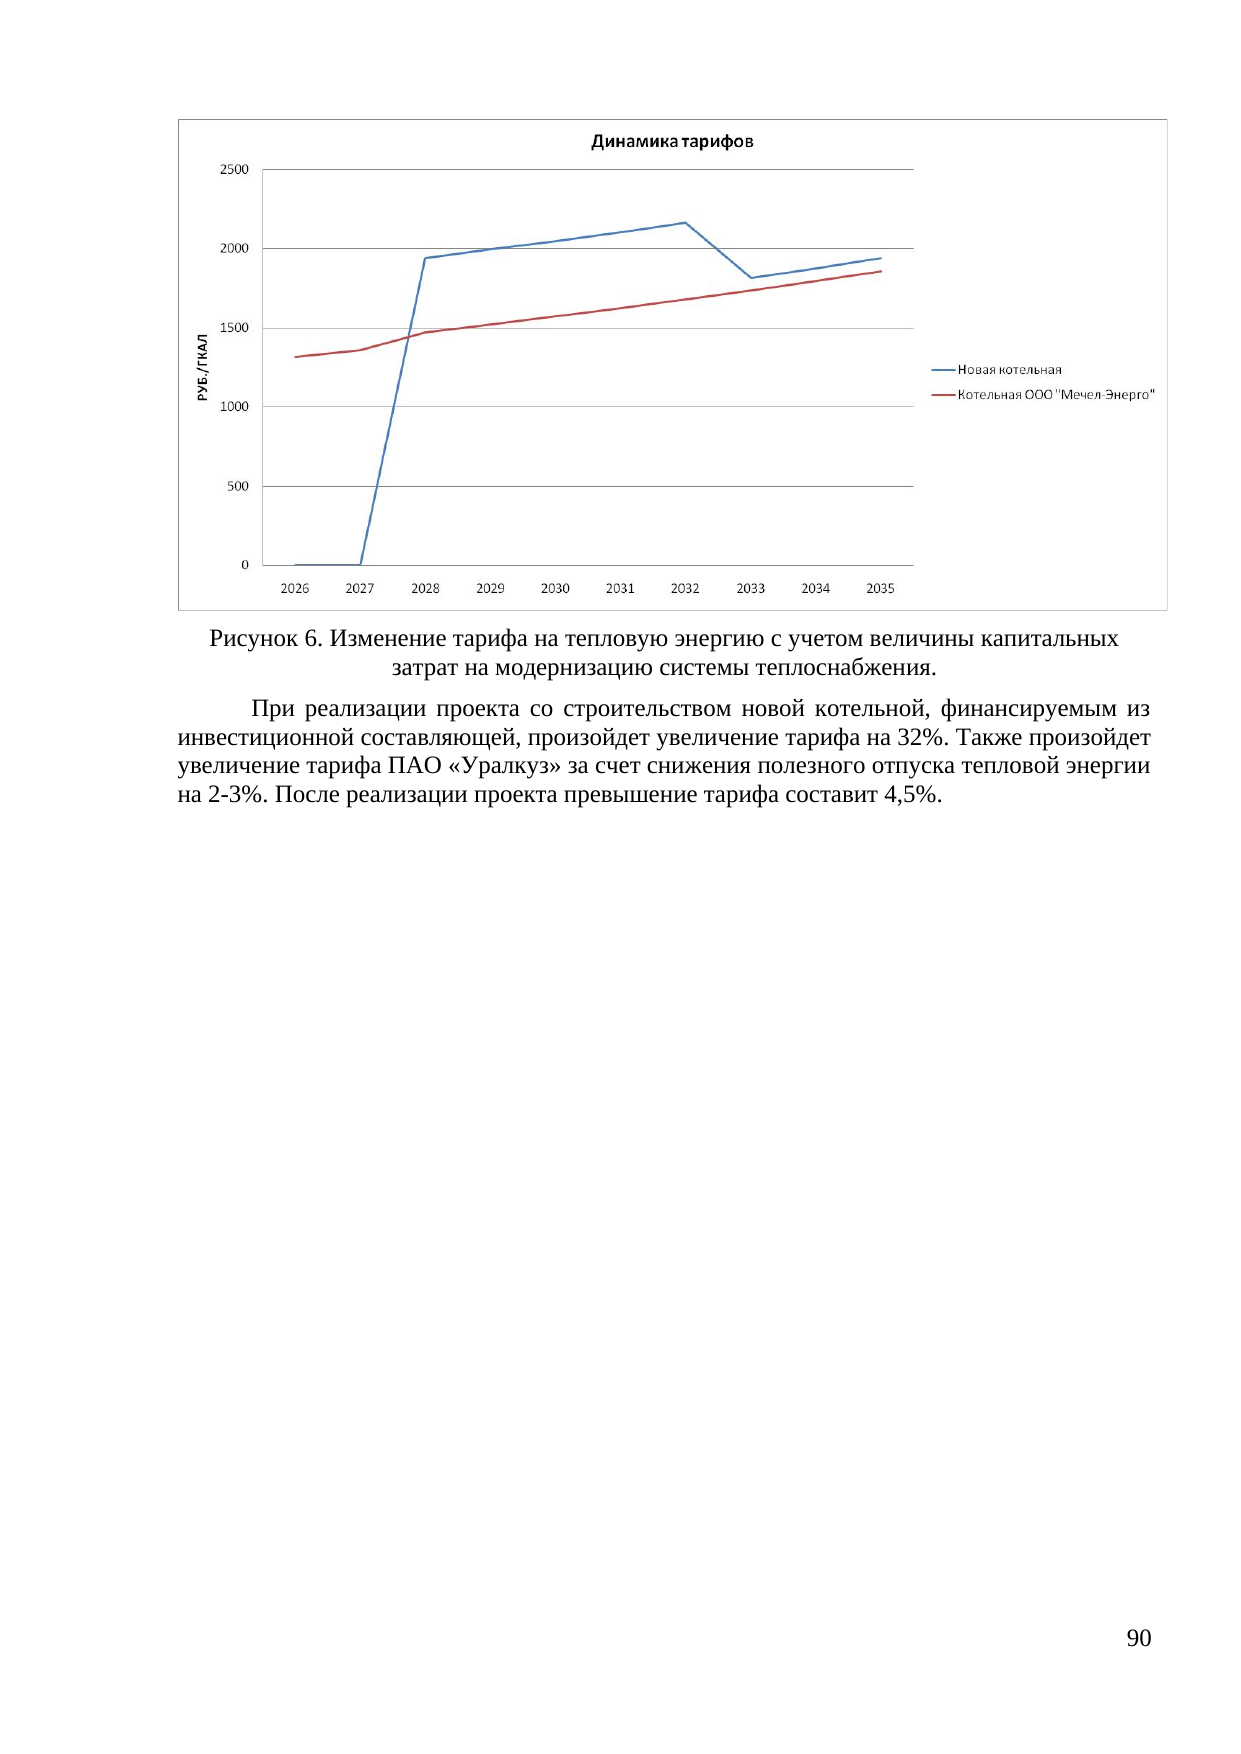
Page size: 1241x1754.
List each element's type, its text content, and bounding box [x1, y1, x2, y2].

picture [177, 118, 1168, 611]
text Рисунок 6. Изменение тарифа на тепловую энергию с учетом величины капитальных затрат на модернизацию системы теплоснабжения. [177, 623, 1152, 680]
text При реализации проекта со строительством новой котельной, финансируемым из инвестиционной составляющей, произойдет увеличение тарифа на 32%. Также произойдет увеличение тарифа ПАО «Уралкуз» за счет снижения полезного отпуска тепловой энергии на 2-3%. После реализации проекта превышение тарифа составит 4,5%. [177, 693, 1152, 808]
